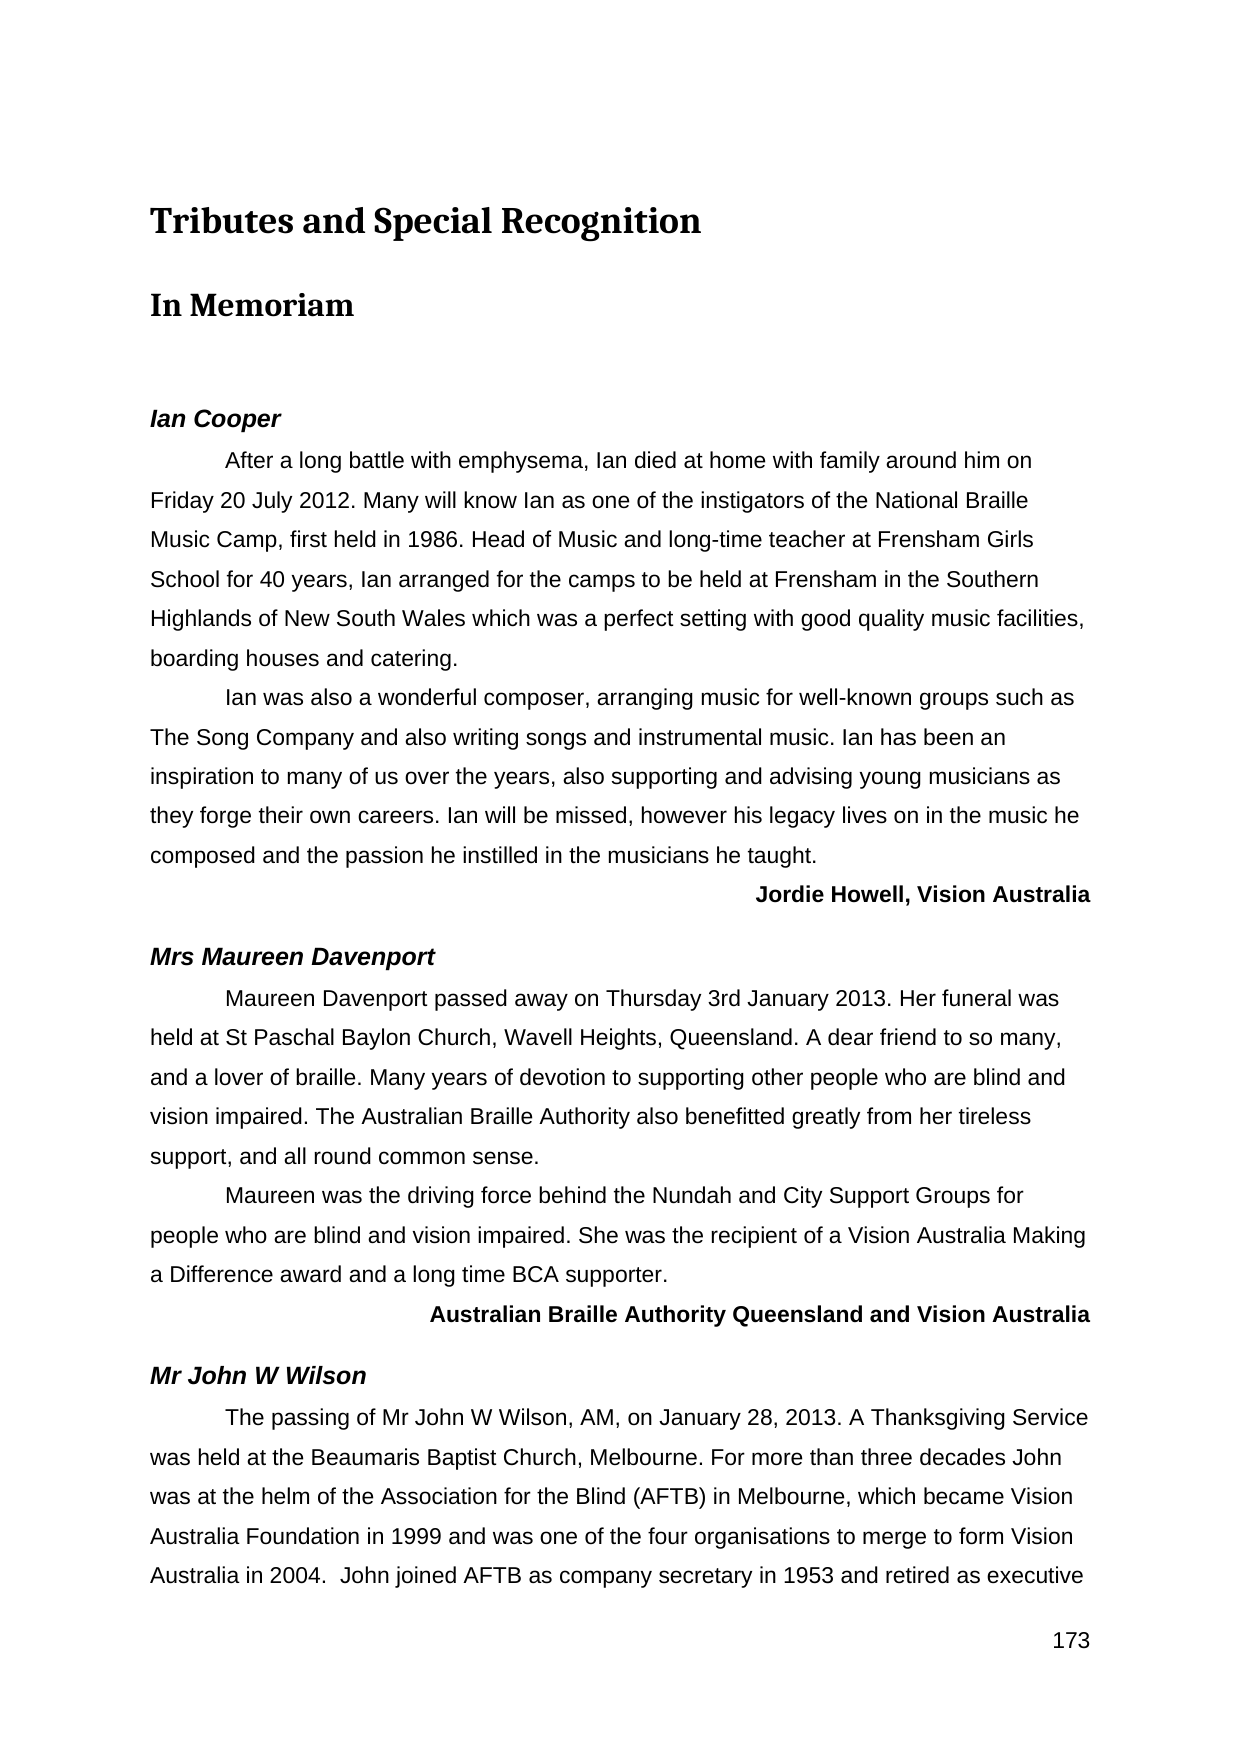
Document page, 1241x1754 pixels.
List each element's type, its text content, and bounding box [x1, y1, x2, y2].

text After a long battle with emphysema, Ian died at home with family around him on Friday 20 July 2012. Many will know Ian as one of the instigators of the National Braille Music Camp, first held in 1986. Head of Music and long-time teacher at Frensham Girls School for 40 years, Ian arranged for the camps to be held at Frensham in the Southern Highlands of New South Wales which was a perfect setting with good quality music facilities, boarding houses and catering. [150, 447, 1090, 671]
subtitle In Memoriam [150, 286, 1090, 324]
text Maureen Davenport passed away on Thursday 3rd January 2013. Her funeral was held at St Paschal Baylon Church, Wavell Heights, Queensland. A dear friend to so many, and a lover of braille. Many years of devotion to supporting other people who are blind and vision impaired. The Australian Braille Authority also benefitted greatly from her tireless support, and all round common sense. [150, 985, 1090, 1169]
text Australian Braille Authority Queensland and Vision Australia [150, 1301, 1090, 1327]
text Maureen was the driving force behind the Nundah and City Support Groups for people who are blind and vision impaired. She was the recipient of a Vision Australia Making a Difference award and a long time BCA supporter. [150, 1182, 1090, 1288]
subtitle Ian Cooper [150, 404, 1090, 433]
subtitle Mrs Maureen Davenport [150, 942, 1090, 971]
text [150, 1404, 1090, 1588]
text Ian was also a wonderful composer, arranging music for well-known groups such as The Song Company and also writing songs and instrumental music. Ian has been an inspiration to many of us over the years, also supporting and advising young musicians as they forge their own careers. Ian will be missed, however his legacy lives on in the music he composed and the passion he instilled in the musicians he taught. [150, 684, 1090, 868]
text Jordie Howell, Vision Australia [150, 881, 1090, 908]
subtitle Mr John W Wilson [150, 1361, 1090, 1390]
subtitle Tributes and Special Recognition [150, 200, 1090, 243]
